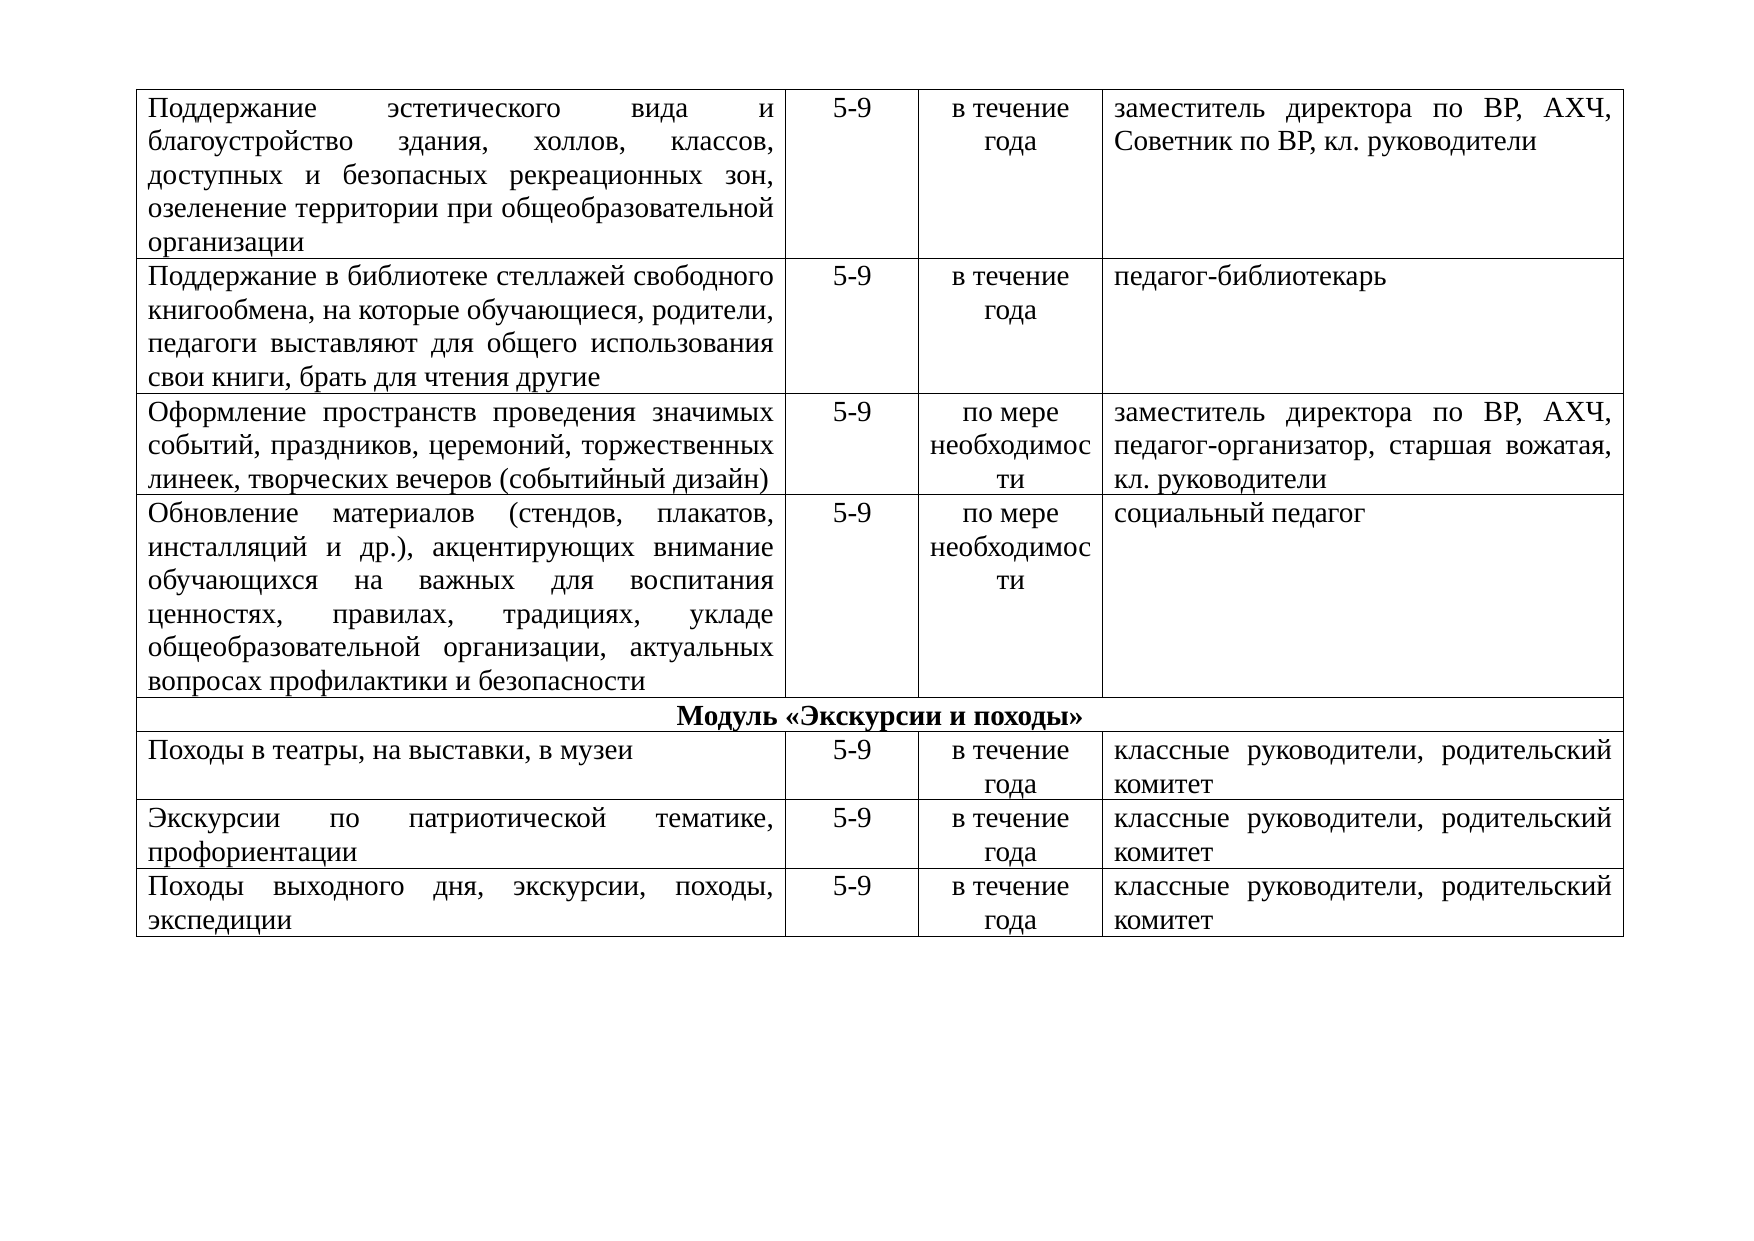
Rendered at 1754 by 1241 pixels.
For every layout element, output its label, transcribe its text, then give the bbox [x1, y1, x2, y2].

table_cell Экскурсии по патриотической тематике, профориентации [137, 800, 785, 867]
table_cell по мере необходимости [919, 394, 1102, 494]
table_cell Модуль «Экскурсии и походы» [137, 698, 1623, 731]
table_cell в течение года [919, 732, 1102, 799]
table_cell Поддержание в библиотеке стеллажей свободного книгообмена, на которые обучающиеся, родители, педагоги выставляют для общего использования свои книги, брать для чтения другие [137, 259, 785, 393]
table_cell в течение года [919, 869, 1102, 936]
table_cell в течение года [919, 800, 1102, 867]
table_cell педагог-библиотекарь [1103, 259, 1623, 393]
table_cell по мере необходимости [919, 495, 1102, 697]
table_cell 5-9 [786, 869, 918, 936]
table_cell 5-9 [786, 495, 918, 697]
table_cell классные руководители, родительский комитет [1103, 800, 1623, 867]
table_cell Походы в театры, на выставки, в музеи [137, 732, 785, 799]
table_cell 5-9 [786, 800, 918, 867]
table_cell классные руководители, родительский комитет [1103, 732, 1623, 799]
table_cell 5-9 [786, 732, 918, 799]
table_cell в течение года [919, 90, 1102, 257]
table_cell Обновление материалов (стендов, плакатов, инсталляций и др.), акцентирующих внимание обучающихся на важных для воспитания ценностях, правилах, традициях, укладе общеобразовательной организации, актуальных вопросах профилактики и безопасности [137, 495, 785, 697]
table_cell классные руководители, родительский комитет [1103, 869, 1623, 936]
table_cell 5-9 [786, 259, 918, 393]
table_cell Поддержание эстетического вида и благоустройство здания, холлов, классов, доступных и безопасных рекреационных зон, озеленение территории при общеобразовательной организации [137, 90, 785, 257]
table_cell 5-9 [786, 90, 918, 257]
table_cell заместитель директора по ВР, АХЧ, Советник по ВР, кл. руководители [1103, 90, 1623, 257]
table_cell Походы выходного дня, экскурсии, походы, экспедиции [137, 869, 785, 936]
table_cell 5-9 [786, 394, 918, 494]
table_cell в течение года [919, 259, 1102, 393]
table_cell Оформление пространств проведения значимых событий, праздников, церемоний, торжественных линеек, творческих вечеров (событийный дизайн) [137, 394, 785, 494]
table_cell социальный педагог [1103, 495, 1623, 697]
table_cell заместитель директора по ВР, АХЧ, педагог-организатор, старшая вожатая, кл. руководители [1103, 394, 1623, 494]
